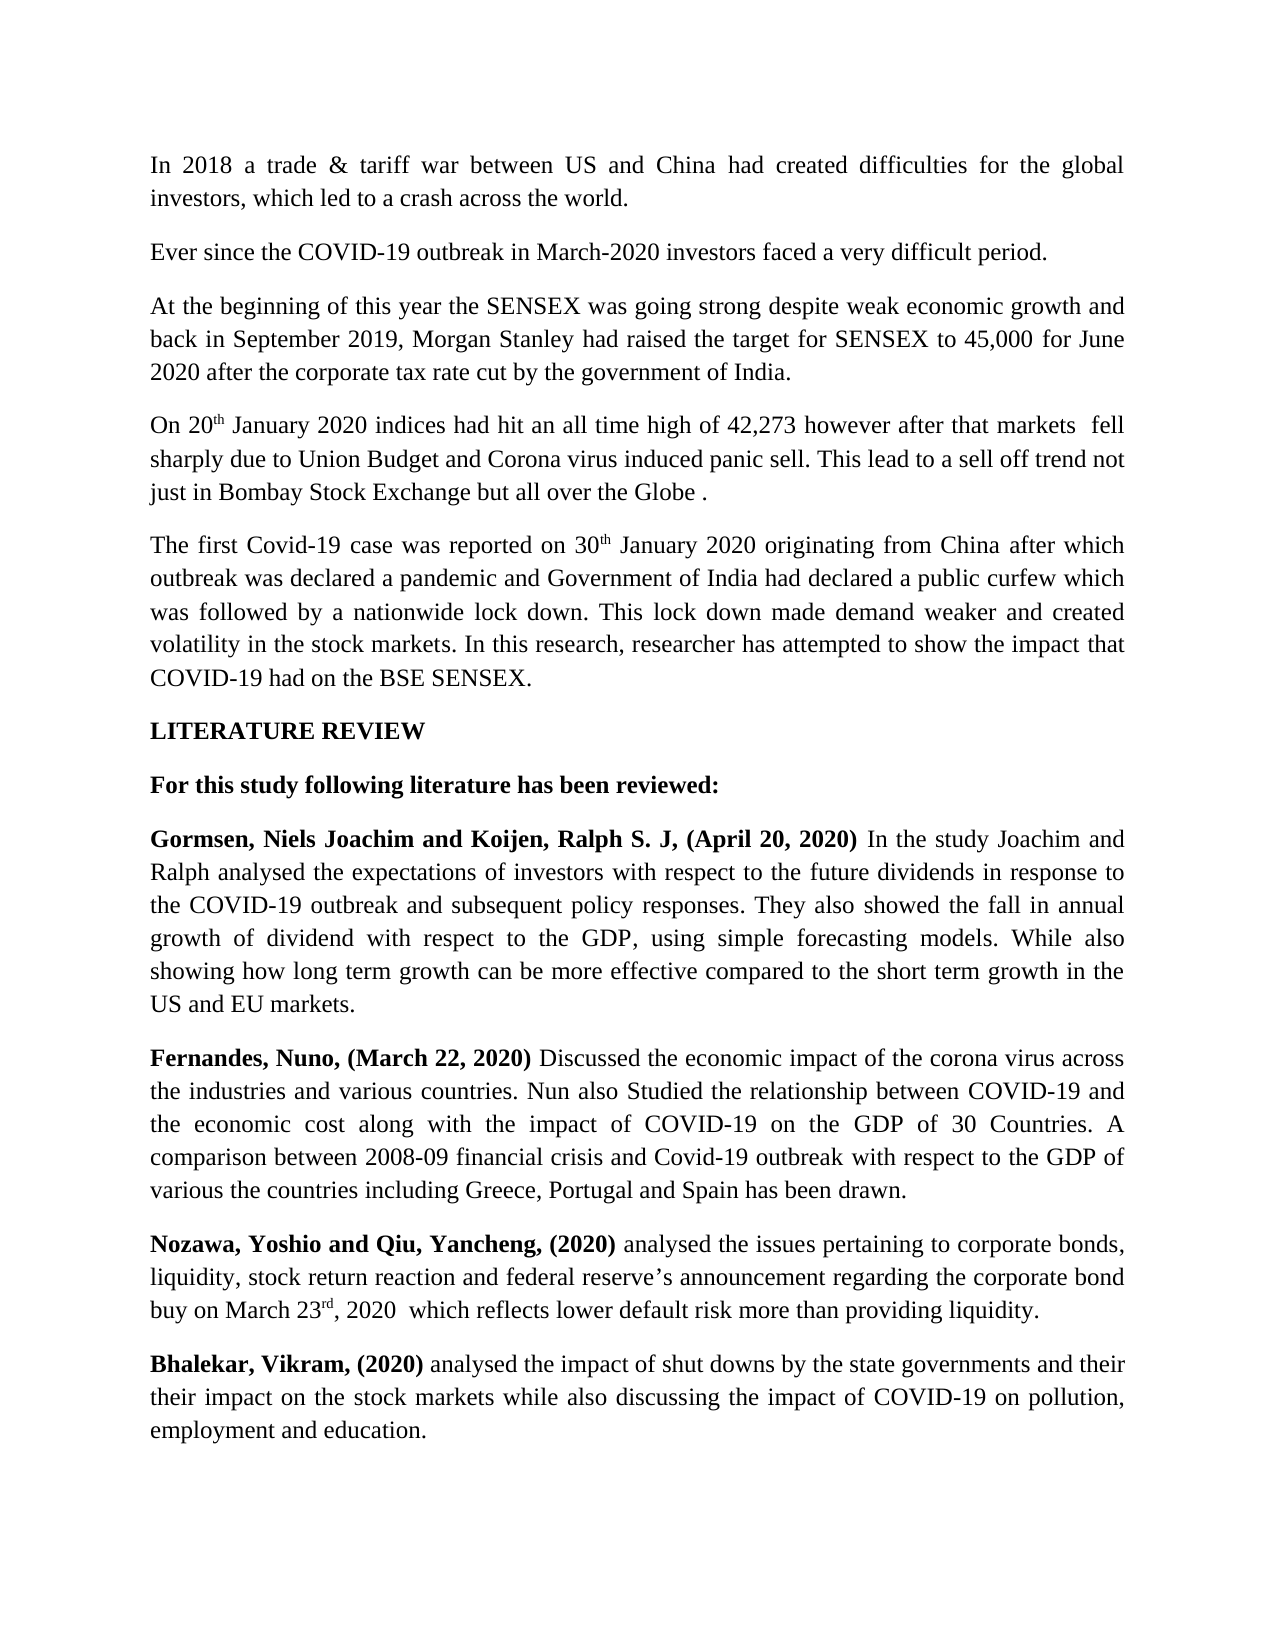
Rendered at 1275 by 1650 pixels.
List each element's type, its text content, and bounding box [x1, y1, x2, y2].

text Ever since the COVID-19 outbreak in March-2020 investors faced a very difficult period. [150, 237, 1125, 266]
text Gormsen, Niels Joachim and Koijen, Ralph S. J, (April 20, 2020) In the study Joachim and Ralph analysed the expectations of investors with respect to the future dividends in response to the COVID-19 outbreak and subsequent policy responses. They also showed the fall in annual growth of dividend with respect to the GDP, using simple forecasting models. While also showing how long term growth can be more effective compared to the short term growth in the US and EU markets. [150, 824, 1125, 1018]
text Bhalekar, Vikram, (2020) analysed the impact of shut downs by the state governments and their their impact on the stock markets while also discussing the impact of COVID-19 on pollution, employment and education. [150, 1349, 1125, 1444]
text On 20th January 2020 indices had hit an all time high of 42,273 however after that markets fell sharply due to Union Budget and Corona virus induced panic sell. This lead to a sell off trend not just in Bombay Stock Exchange but all over the Globe . [150, 411, 1125, 505]
text In 2018 a trade & tariff war between US and China had created difficulties for the global investors, which led to a crash across the world. [150, 150, 1125, 212]
text Nozawa, Yoshio and Qiu, Yancheng, (2020) analysed the issues pertaining to corporate bonds, liquidity, stock return reaction and federal reserve’s announcement regarding the corporate bond buy on March 23rd, 2020 which reflects lower default risk more than providing liquidity. [150, 1229, 1125, 1324]
text For this study following literature has been reviewed: [150, 770, 1125, 799]
text The first Covid-19 case was reported on 30th January 2020 originating from China after which outbreak was declared a pandemic and Government of India had declared a public curfew which was followed by a nationwide lock down. This lock down made demand weaker and created volatility in the stock markets. In this research, researcher has attempted to show the impact that COVID-19 had on the BSE SENSEX. [150, 531, 1125, 691]
text LITERATURE REVIEW [150, 716, 1125, 745]
text Fernandes, Nuno, (March 22, 2020) Discussed the economic impact of the corona virus across the industries and various countries. Nun also Studied the relationship between COVID-19 and the economic cost along with the impact of COVID-19 on the GDP of 30 Countries. A comparison between 2008-09 financial crisis and Covid-19 outbreak with respect to the GDP of various the countries including Greece, Portugal and Spain has been drawn. [150, 1043, 1125, 1204]
text At the beginning of this year the SENSEX was going strong despite weak economic growth and back in September 2019, Morgan Stanley had raised the target for SENSEX to 45,000 for June 2020 after the corporate tax rate cut by the government of India. [150, 291, 1125, 386]
